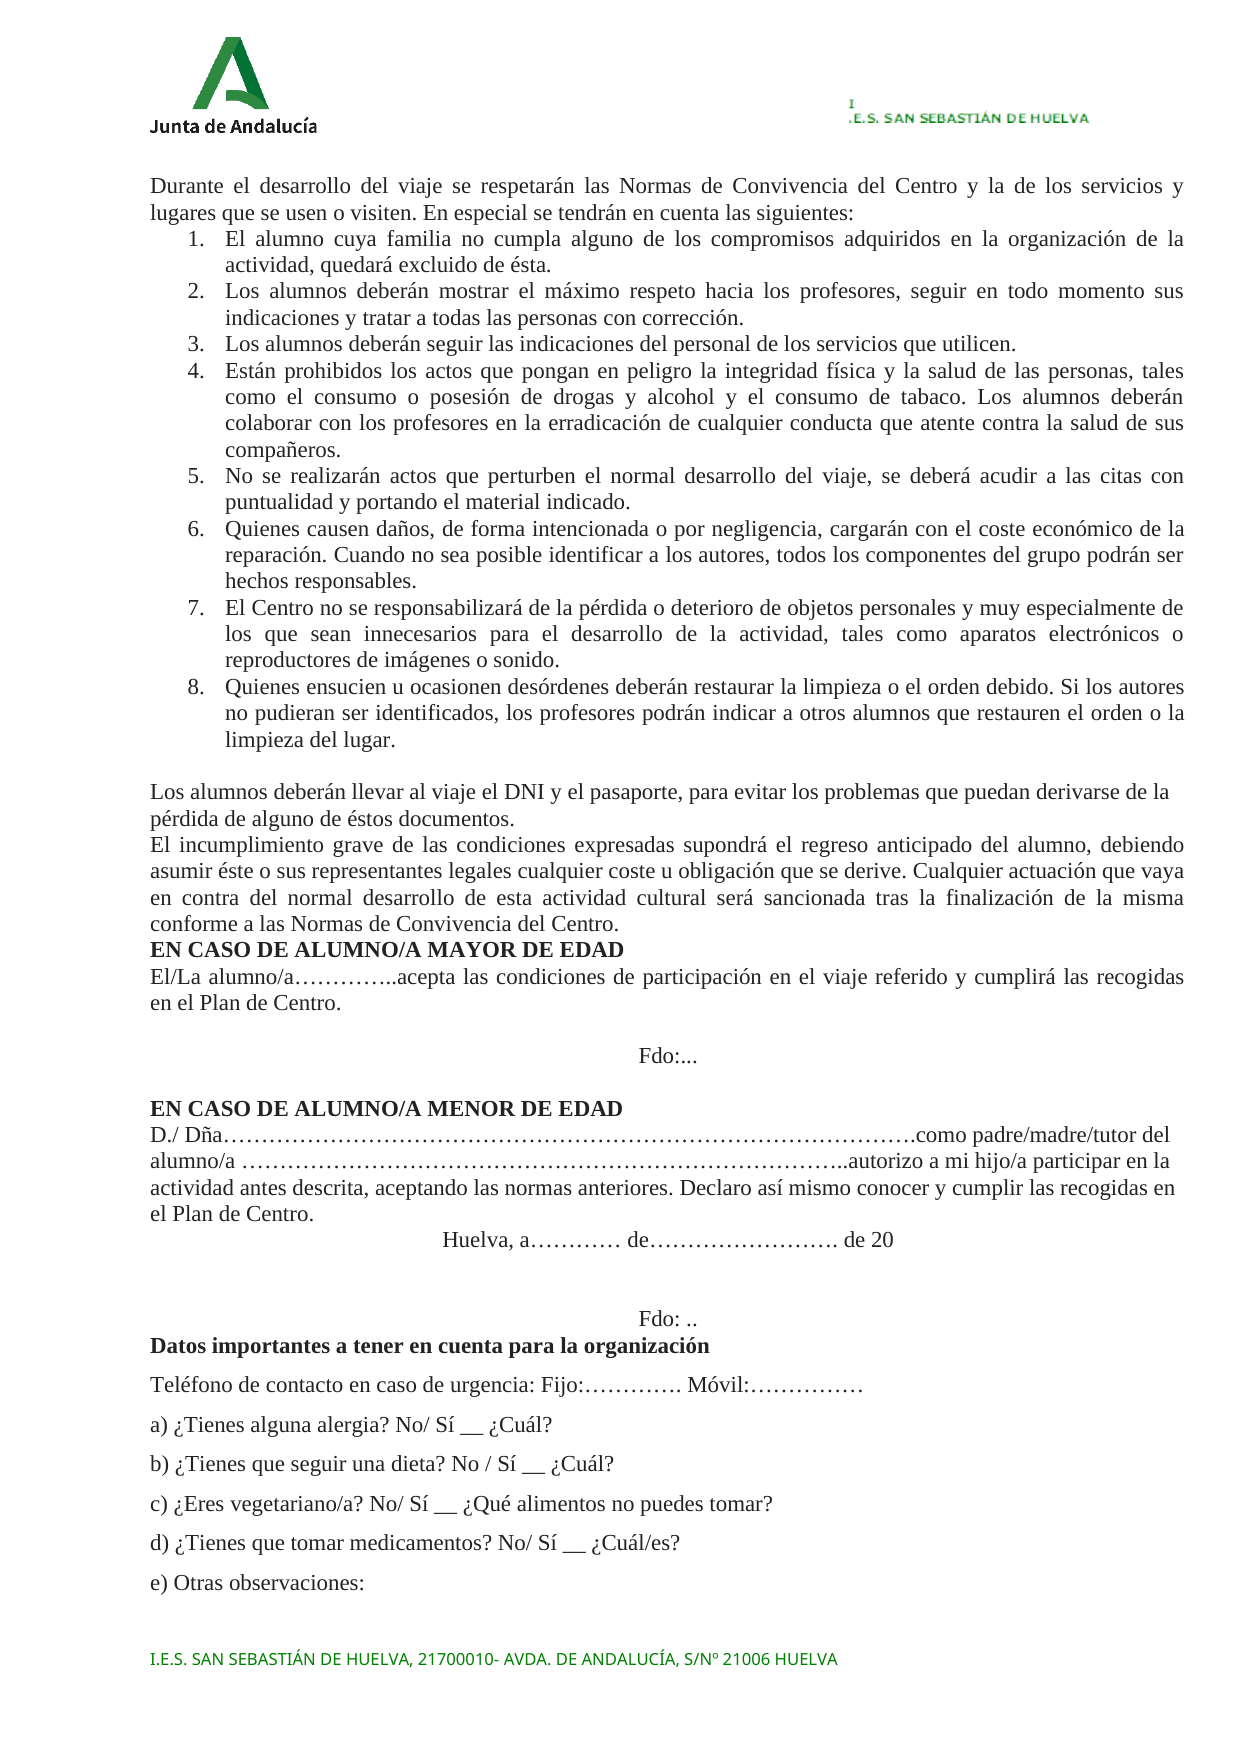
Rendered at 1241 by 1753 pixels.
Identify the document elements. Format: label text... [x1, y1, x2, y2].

list Los alumnos deberán seguir las indicaciones del personal de los servicios que utilicen. [187, 330, 1186, 357]
text e) Otras observaciones: [150, 1569, 1186, 1595]
text Durante el desarrollo del viaje se respetarán las Normas de Convivencia del Centro y la de los servicios y lugares que se usen o visiten. En especial se tendrán en cuenta las siguientes: [150, 172, 1186, 225]
list Están prohibidos los actos que pongan en peligro la integridad física y la salud de las personas, tales como el consumo o posesión de drogas y alcohol y el consumo de tabaco. Los alumnos deberán colaborar con los profesores en la erradicación de cualquier conducta que atente contra la salud de sus compañeros. [187, 357, 1186, 462]
list No se realizarán actos que perturben el normal desarrollo del viaje, se deberá acudir a las citas con puntualidad y portando el material indicado. [187, 462, 1186, 515]
list El Centro no se responsabilizará de la pérdida o deterioro de objetos personales y muy especialmente de los que sean innecesarios para el desarrollo de la actividad, tales como aparatos electrónicos o reproductores de imágenes o sonido. [187, 594, 1186, 673]
text Huelva, a………… de……………………. de 20 [150, 1226, 1186, 1253]
text Datos importantes a tener en cuenta para la organización [150, 1332, 1186, 1358]
text Los alumnos deberán llevar al viaje el DNI y el pasaporte, para evitar los problemas que puedan derivarse de la pérdida de alguno de éstos documentos. [150, 778, 1186, 831]
text c) ¿Eres vegetariano/a? No/ Sí __ ¿Qué alimentos no puedes tomar? [150, 1490, 1186, 1516]
text Teléfono de contacto en caso de urgencia: Fijo:…………. Móvil:…………… [150, 1371, 1186, 1398]
text Fdo: .. [150, 1305, 1186, 1332]
text El incumplimiento grave de las condiciones expresadas supondrá el regreso anticipado del alumno, debiendo asumir éste o sus representantes legales cualquier coste u obligación que se derive. Cualquier actuación que vaya en contra del normal desarrollo de esta actividad cultural será sancionada tras la finalización de la misma conforme a las Normas de Convivencia del Centro. [150, 831, 1186, 936]
text Fdo:... [150, 1042, 1186, 1068]
text EN CASO DE ALUMNO/A MAYOR DE EDAD [150, 936, 1186, 963]
list Quienes ensucien u ocasionen desórdenes deberán restaurar la limpieza o el orden debido. Si los autores no pudieran ser identificados, los profesores podrán indicar a otros alumnos que restauren el orden o la limpieza del lugar. [187, 673, 1186, 752]
text EN CASO DE ALUMNO/A MENOR DE EDAD [150, 1094, 1186, 1121]
picture [150, 37, 317, 133]
text b) ¿Tienes que seguir una dieta? No / Sí __ ¿Cuál? [150, 1450, 1186, 1477]
list Quienes causen daños, de forma intencionada o por negligencia, cargarán con el coste económico de la reparación. Cuando no sea posible identificar a los autores, todos los componentes del grupo podrán ser hechos responsables. [187, 515, 1186, 594]
picture [848, 68, 1147, 123]
text d) ¿Tienes que tomar medicamentos? No/ Sí __ ¿Cuál/es? [150, 1529, 1186, 1556]
text a) ¿Tienes alguna alergia? No/ Sí __ ¿Cuál? [150, 1411, 1186, 1437]
text El/La alumno/a…………..acepta las condiciones de participación en el viaje referido y cumplirá las recogidas en el Plan de Centro. [150, 963, 1186, 1016]
text D./ Dña……………………………………………………………………………….como padre/madre/tutor del alumno/a ……………………………………………………………………..autorizo a mi hijo/a participar en la actividad antes descrita, aceptando las normas anteriores. Declaro así mismo conocer y cumplir las recogidas en el Plan de Centro. [150, 1121, 1186, 1226]
list El alumno cuya familia no cumpla alguno de los compromisos adquiridos en la organización de la actividad, quedará excluido de ésta. [187, 225, 1186, 278]
text I.E.S. SAN SEBASTIÁN DE HUELVA, 21700010- AVDA. DE ANDALUCÍA, S/Nº 21006 HUELVA [150, 1648, 1186, 1670]
list Los alumnos deberán mostrar el máximo respeto hacia los profesores, seguir en todo momento sus indicaciones y tratar a todas las personas con corrección. [187, 278, 1186, 330]
